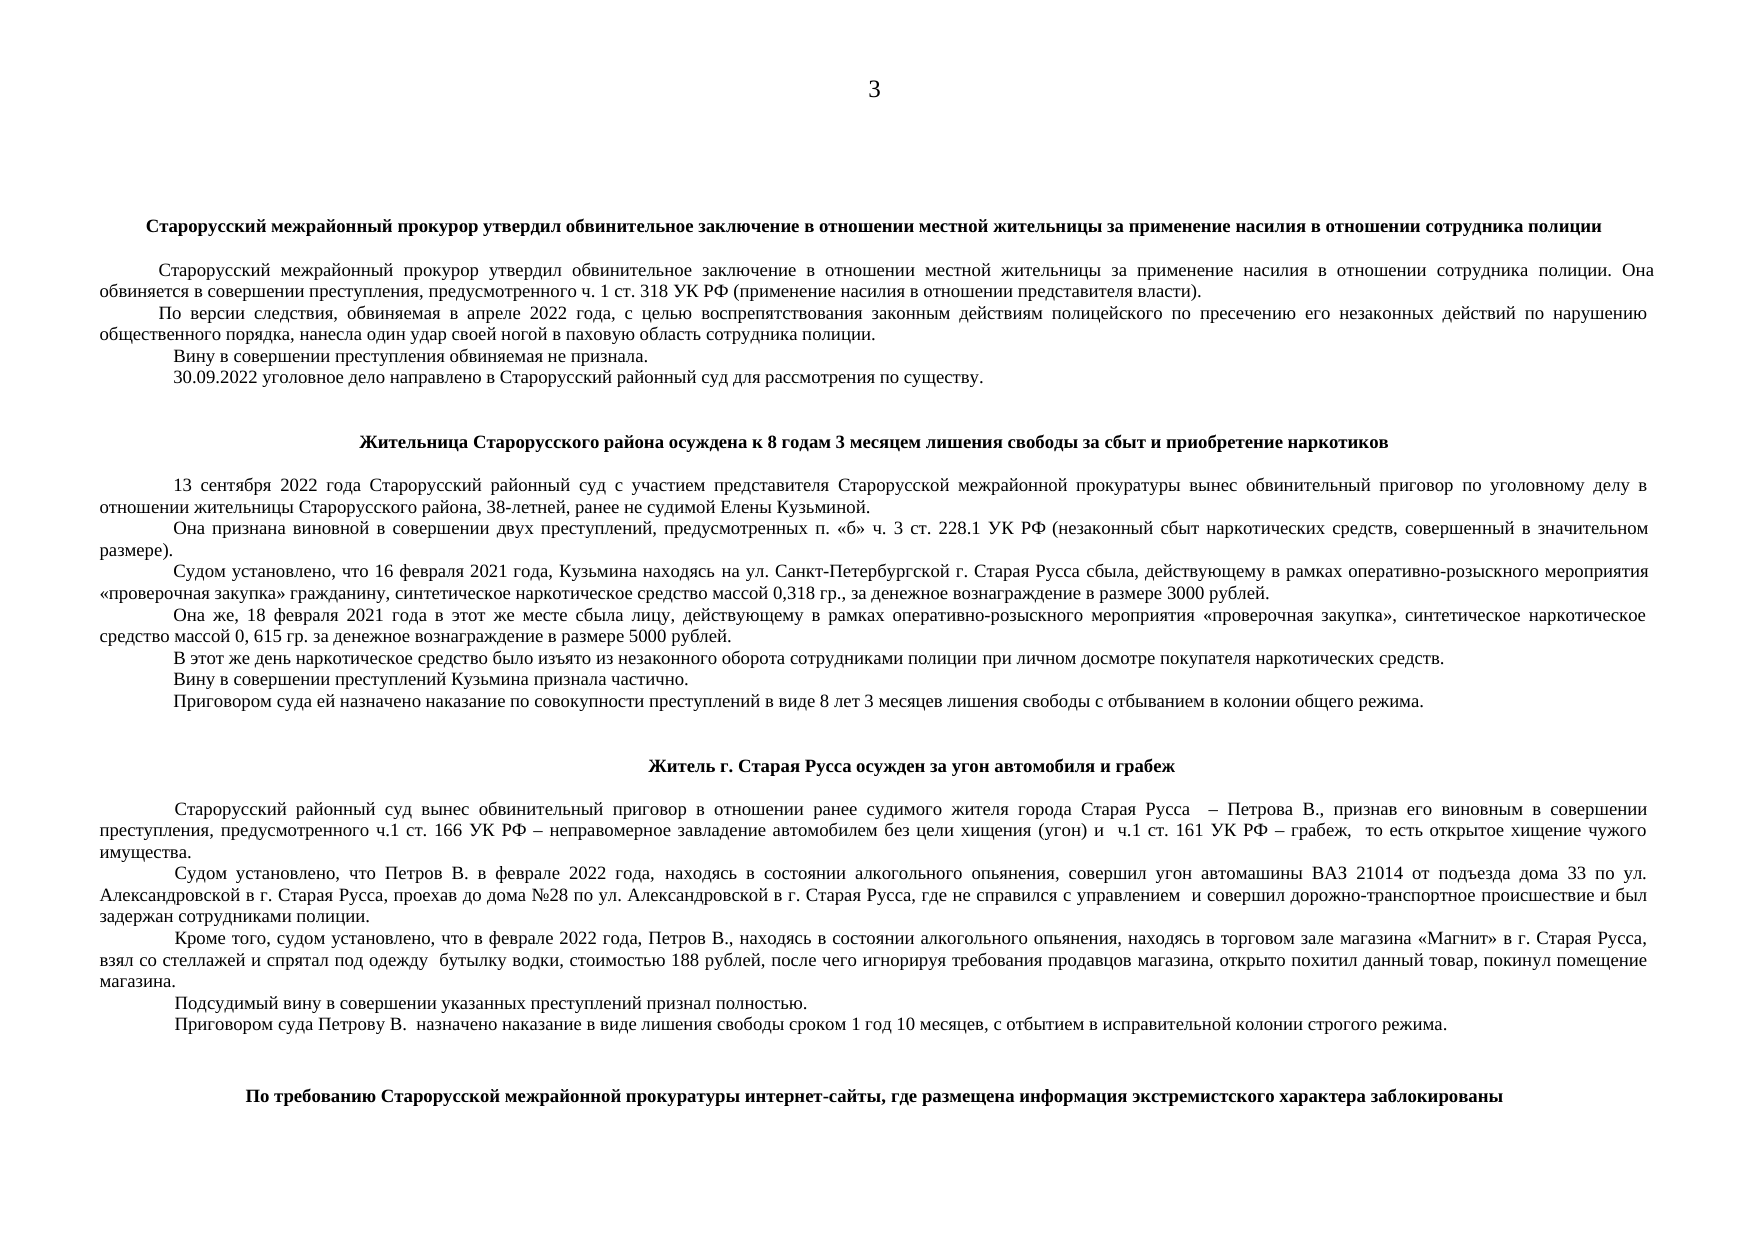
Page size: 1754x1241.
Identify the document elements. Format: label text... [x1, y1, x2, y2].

text Она признана виновной в совершении двух преступлений, предусмотренных п. «б» ч. 3 ст. 228.1 УК РФ (незаконный сбыт наркотических средств, совершенный в значительном размере). [99, 517, 1649, 560]
text Старорусский межрайонный прокурор утвердил обвинительное заключение в отношении местной жительницы за применение насилия в отношении сотрудника полиции. Она обвиняется в совершении преступления, предусмотренного ч. 1 ст. 318 УК РФ (применение насилия в отношении представителя власти). [99, 258, 1656, 302]
text Приговором суда ей назначено наказание по совокупности преступлений в виде 8 лет 3 месяцев лишения свободы с отбыванием в колонии общего режима. [99, 690, 1649, 711]
text Подсудимый вину в совершении указанных преступлений признал полностью. [99, 992, 1649, 1013]
text Приговором суда Петрову В. назначено наказание в виде лишения свободы сроком 1 год 10 месяцев, с отбытием в исправительной колонии строгого режима. [99, 1013, 1649, 1035]
text По версии следствия, обвиняемая в апреле 2022 года, с целью воспрепятствования законным действиям полицейского по пресечению его незаконных действий по нарушению общественного порядка, нанесла один удар своей ногой в паховую область сотрудника полиции. [99, 302, 1649, 345]
text Жительница Старорусского района осуждена к 8 годам 3 месяцем лишения свободы за сбыт и приобретение наркотиков [99, 431, 1649, 453]
text По требованию Старорусской межрайонной прокуратуры интернет-сайты, где размещена информация экстремистского характера заблокированы [99, 1085, 1649, 1106]
text Судом установлено, что 16 февраля 2021 года, Кузьмина находясь на ул. Санкт-Петербургской г. Старая Русса сбыла, действующему в рамках оперативно-розыскного мероприятия «проверочная закупка» гражданину, синтетическое наркотическое средство массой 0,318 гр., за денежное вознаграждение в размере 3000 рублей. [99, 560, 1649, 603]
text 30.09.2022 уголовное дело направлено в Старорусский районный суд для рассмотрения по существу. [99, 366, 1649, 388]
text Старорусский районный суд вынес обвинительный приговор в отношении ранее судимого жителя города Старая Русса – Петрова В., признав его виновным в совершении преступления, предусмотренного ч.1 ст. 166 УК РФ – неправомерное завладение автомобилем без цели хищения (угон) и ч.1 ст. 161 УК РФ – грабеж, то есть открытое хищение чужого имущества. [99, 798, 1649, 862]
text Она же, 18 февраля 2021 года в этот же месте сбыла лицу, действующему в рамках оперативно-розыскного мероприятия «проверочная закупка», синтетическое наркотическое средство массой 0, 615 гр. за денежное вознаграждение в размере 5000 рублей. [99, 603, 1649, 647]
text Вину в совершении преступлений Кузьмина признала частично. [99, 668, 1649, 690]
text В этот же день наркотическое средство было изъято из незаконного оборота сотрудниками полиции при личном досмотре покупателя наркотических средств. [99, 647, 1649, 668]
text 13 сентября 2022 года Старорусский районный суд с участием представителя Старорусской межрайонной прокуратуры вынес обвинительный приговор по уголовному делу в отношении жительницы Старорусского района, 38-летней, ранее не судимой Елены Кузьминой. [99, 474, 1649, 517]
text Судом установлено, что Петров В. в феврале 2022 года, находясь в состоянии алкогольного опьянения, совершил угон автомашины ВАЗ 21014 от подъезда дома 33 по ул. Александровской в г. Старая Русса, проехав до дома №28 по ул. Александровской в г. Старая Русса, где не справился с управлением и совершил дорожно-транспортное происшествие и был задержан сотрудниками полиции. [99, 862, 1649, 927]
text Кроме того, судом установлено, что в феврале 2022 года, Петров В., находясь в состоянии алкогольного опьянения, находясь в торговом зале магазина «Магнит» в г. Старая Русса, взял со стеллажей и спрятал под одежду бутылку водки, стоимостью 188 рублей, после чего игнорируя требования продавцов магазина, открыто похитил данный товар, покинул помещение магазина. [99, 927, 1649, 992]
text Вину в совершении преступления обвиняемая не признала. [99, 345, 1649, 366]
text Житель г. Старая Русса осужден за угон автомобиля и грабеж [99, 754, 1649, 776]
text Старорусский межрайонный прокурор утвердил обвинительное заключение в отношении местной жительницы за применение насилия в отношении сотрудника полиции [99, 215, 1649, 237]
